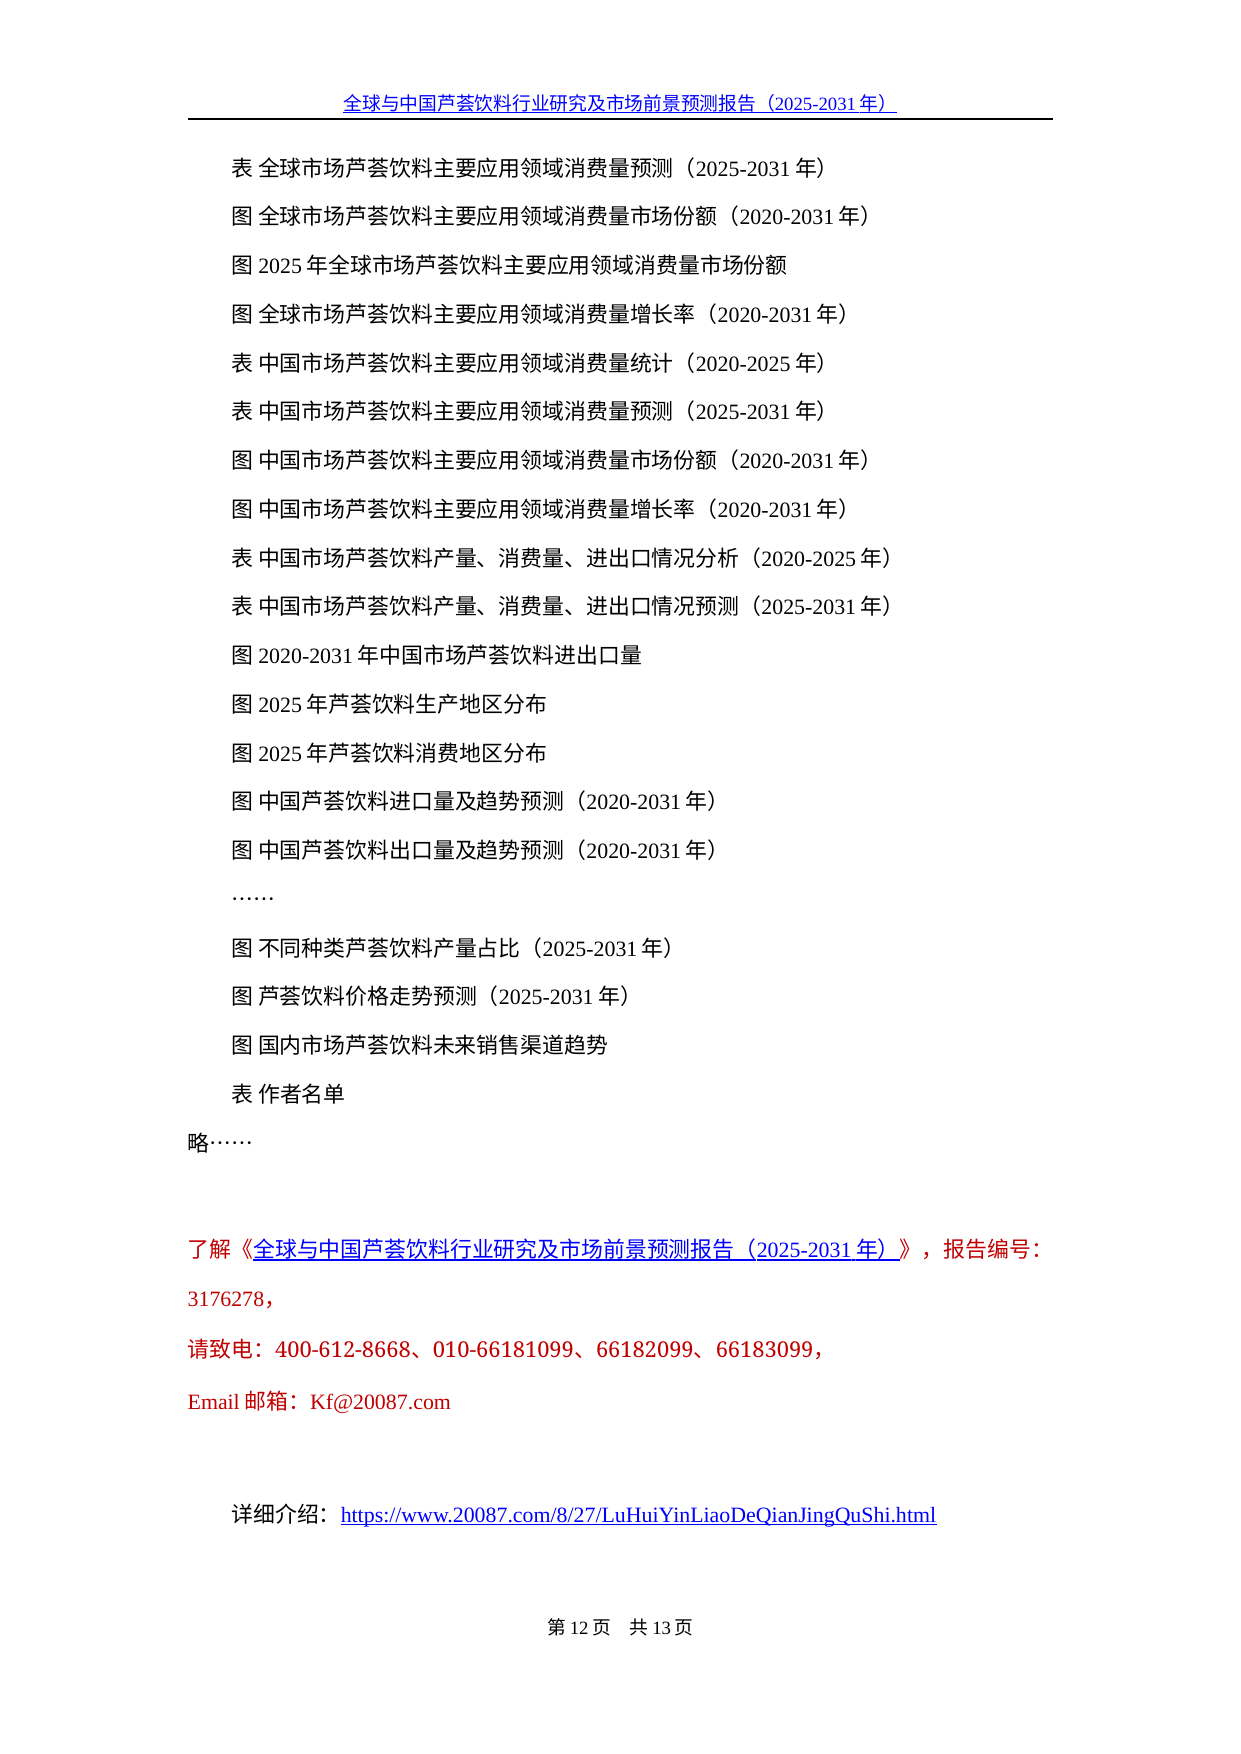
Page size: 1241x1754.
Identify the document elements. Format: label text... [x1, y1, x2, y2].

text Email邮箱：Kf@20087.com [187, 1383, 1053, 1416]
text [187, 150, 1053, 1158]
text 了解《全球与中国芦荟饮料行业研究及市场前景预测报告（2025-2031年）》，报告编号：3176278， [187, 1232, 1053, 1313]
text 详细介绍：https://www.20087.com/8/27/LuHuiYinLiaoDeQianJingQuShi.html [187, 1496, 1053, 1529]
text 请致电：400-612-8668、010-66181099、66182099、66183099， [187, 1332, 1053, 1364]
